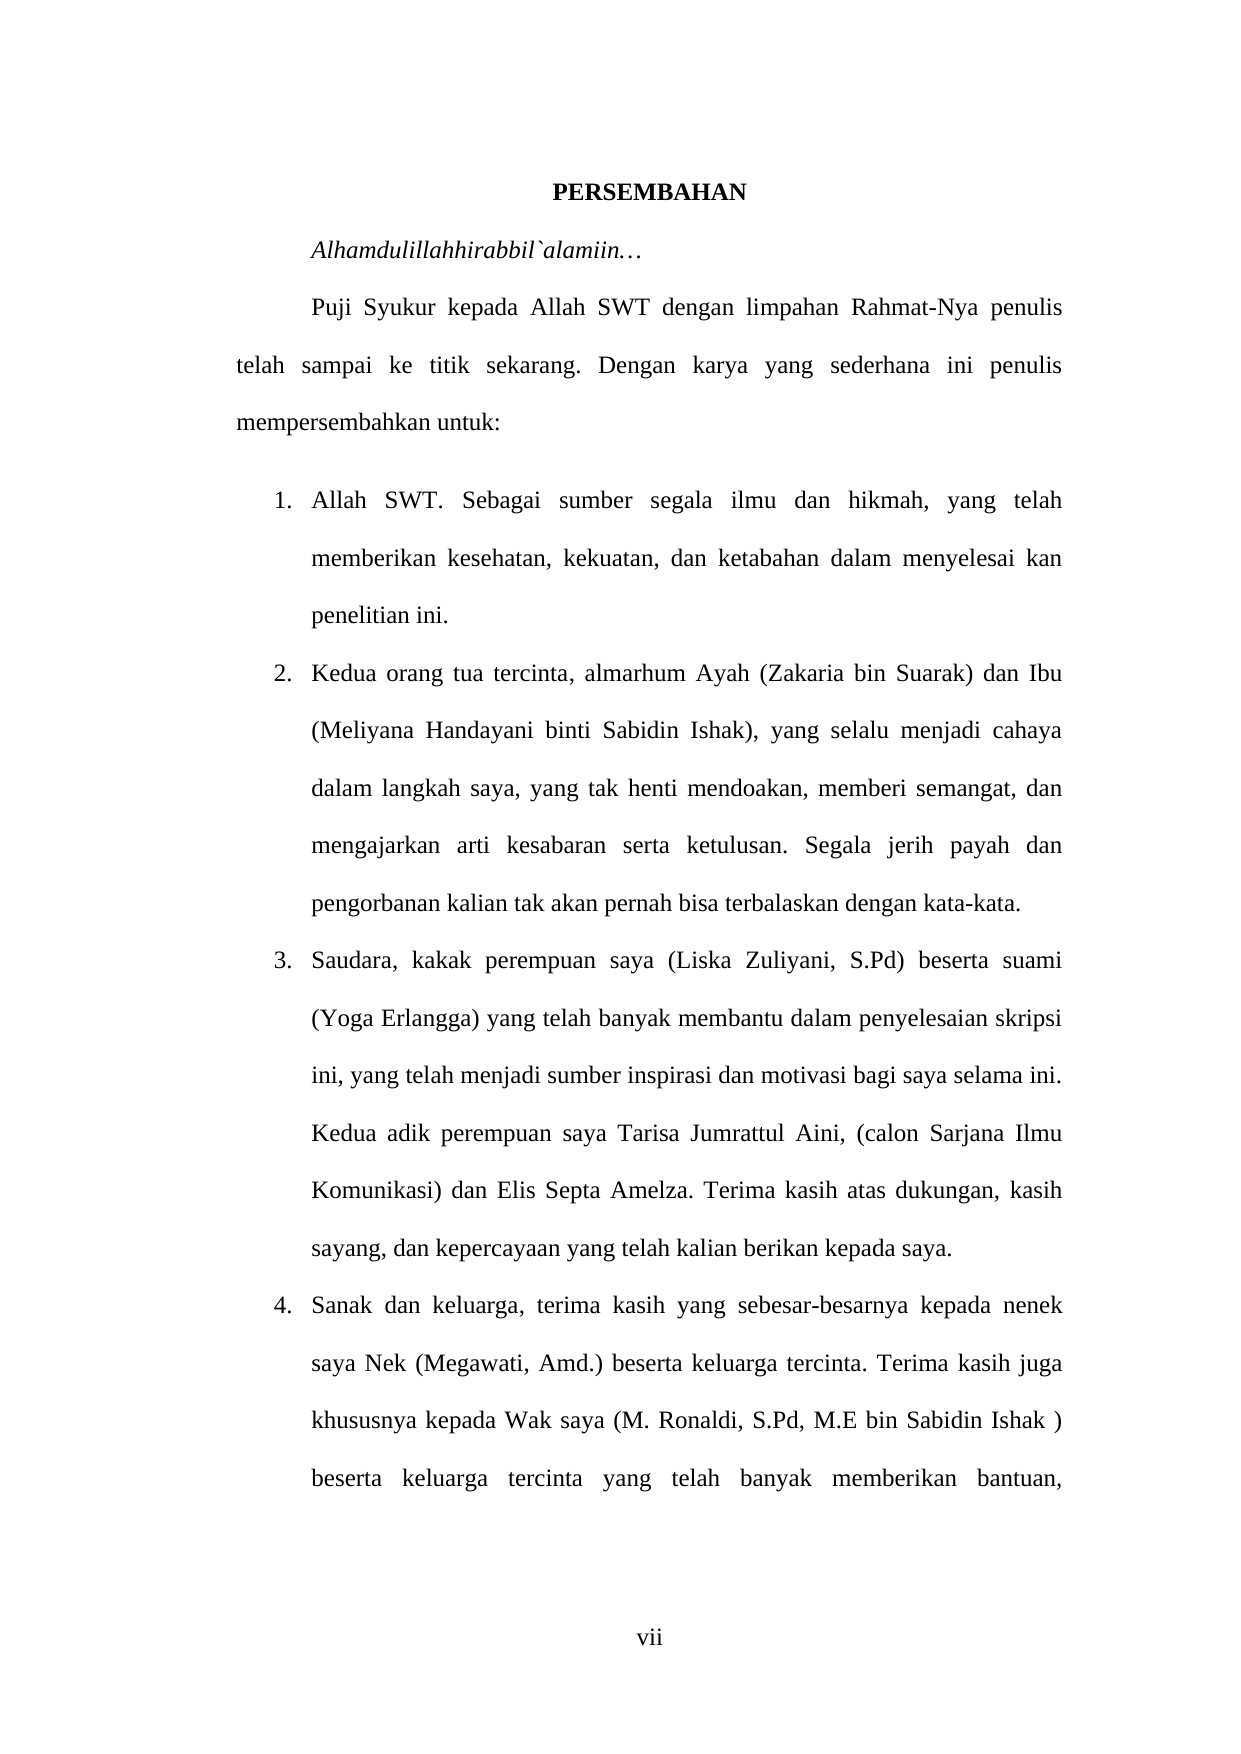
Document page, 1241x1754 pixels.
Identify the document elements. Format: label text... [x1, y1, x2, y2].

list Allah SWT. Sebagai sumber segala ilmu dan hikmah, yang telah memberikan kesehatan, kekuatan, dan ketabahan dalam menyelesai kan penelitian ini. [274, 486, 1063, 629]
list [274, 1291, 1063, 1492]
list Saudara, kakak perempuan saya (Liska Zuliyani, S.Pd) beserta suami (Yoga Erlangga) yang telah banyak membantu dalam penyelesaian skripsi ini, yang telah menjadi sumber inspirasi dan motivasi bagi saya selama ini. Kedua adik perempuan saya Tarisa Jumrattul Aini, (calon Sarjana Ilmu Komunikasi) dan Elis Septa Amelza. Terima kasih atas dukungan, kasih sayang, dan kepercayaan yang telah kalian berikan kepada saya. [274, 946, 1063, 1262]
list Kedua orang tua tercinta, almarhum Ayah (Zakaria bin Suarak) dan Ibu (Meliyana Handayani binti Sabidin Ishak), yang selalu menjadi cahaya dalam langkah saya, yang tak henti mendoakan, memberi semangat, dan mengajarkan arti kesabaran serta ketulusan. Segala jerih payah dan pengorbanan kalian tak akan pernah bisa terbalaskan dengan kata-kata. [274, 658, 1063, 917]
text Alhamdulillahhirabbil`alamiin… Puji Syukur kepada Allah SWT dengan limpahan Rahmat-Nya penulis telah sampai ke titik sekarang. Dengan karya yang sederhana ini penulis mempersembahkan untuk: [236, 235, 1063, 436]
subtitle PERSEMBAHAN [236, 177, 1063, 206]
